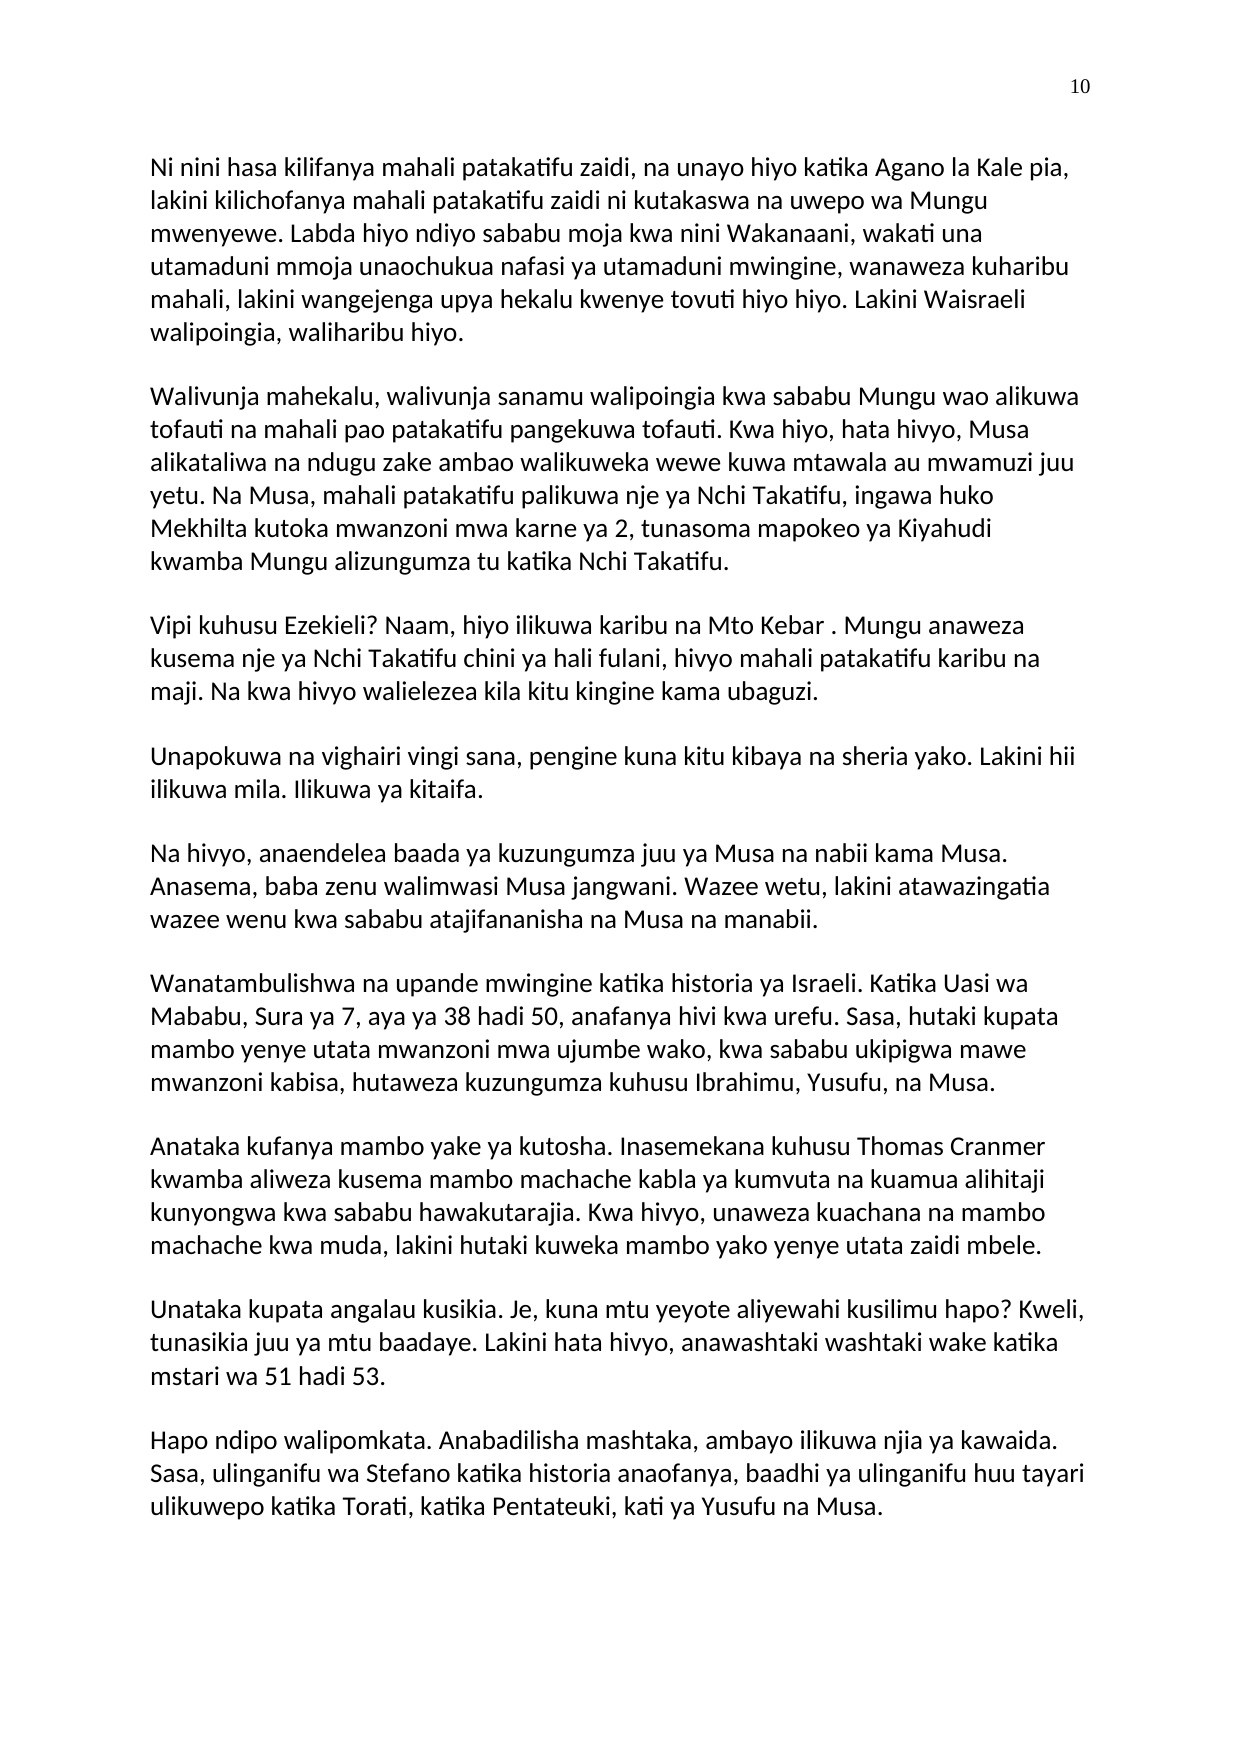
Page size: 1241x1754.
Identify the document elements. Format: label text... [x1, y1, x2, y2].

text Wanatambulishwa na upande mwingine katika historia ya Israeli. Katika Uasi wa Mababu, Sura ya 7, aya ya 38 hadi 50, anafanya hivi kwa urefu. Sasa, hutaki kupata mambo yenye utata mwanzoni mwa ujumbe wako, kwa sababu ukipigwa mawe mwanzoni kabisa, hutaweza kuzungumza kuhusu Ibrahimu, Yusufu, na Musa. [150, 966, 1090, 1098]
text Walivunja mahekalu, walivunja sanamu walipoingia kwa sababu Mungu wao alikuwa tofauti na mahali pao patakatifu pangekuwa tofauti. Kwa hiyo, hata hivyo, Musa alikataliwa na ndugu zake ambao walikuweka wewe kuwa mtawala au mwamuzi juu yetu. Na Musa, mahali patakatifu palikuwa nje ya Nchi Takatifu, ingawa huko Mekhilta kutoka mwanzoni mwa karne ya 2, tunasoma mapokeo ya Kiyahudi kwamba Mungu alizungumza tu katika Nchi Takatifu. [150, 379, 1090, 577]
text Unapokuwa na vighairi vingi sana, pengine kuna kitu kibaya na sheria yako. Lakini hii ilikuwa mila. Ilikuwa ya kitaifa. [150, 739, 1090, 805]
text Hapo ndipo walipomkata. Anabadilisha mashtaka, ambayo ilikuwa njia ya kawaida. Sasa, ulinganifu wa Stefano katika historia anaofanya, baadhi ya ulinganifu huu tayari ulikuwepo katika Torati, katika Pentateuki, kati ya Yusufu na Musa. [150, 1423, 1090, 1522]
text Unataka kupata angalau kusikia. Je, kuna mtu yeyote aliyewahi kusilimu hapo? Kweli, tunasikia juu ya mtu baadaye. Lakini hata hivyo, anawashtaki washtaki wake katika mstari wa 51 hadi 53. [150, 1293, 1090, 1392]
text Na hivyo, anaendelea baada ya kuzungumza juu ya Musa na nabii kama Musa. Anasema, baba zenu walimwasi Musa jangwani. Wazee wetu, lakini atawazingatia wazee wenu kwa sababu atajifananisha na Musa na manabii. [150, 836, 1090, 935]
text Vipi kuhusu Ezekieli? Naam, hiyo ilikuwa karibu na Mto Kebar . Mungu anaweza kusema nje ya Nchi Takatifu chini ya hali fulani, hivyo mahali patakatifu karibu na maji. Na kwa hivyo walielezea kila kitu kingine kama ubaguzi. [150, 608, 1090, 708]
text Anataka kufanya mambo yake ya kutosha. Inasemekana kuhusu Thomas Cranmer kwamba aliweza kusema mambo machache kabla ya kumvuta na kuamua alihitaji kunyongwa kwa sababu hawakutarajia. Kwa hivyo, unaweza kuachana na mambo machache kwa muda, lakini hutaki kuweka mambo yako yenye utata zaidi mbele. [150, 1129, 1090, 1261]
text Ni nini hasa kilifanya mahali patakatifu zaidi, na unayo hiyo katika Agano la Kale pia, lakini kilichofanya mahali patakatifu zaidi ni kutakaswa na uwepo wa Mungu mwenyewe. Labda hiyo ndiyo sababu moja kwa nini Wakanaani, wakati una utamaduni mmoja unaochukua nafasi ya utamaduni mwingine, wanaweza kuharibu mahali, lakini wangejenga upya hekalu kwenye tovuti hiyo hiyo. Lakini Waisraeli walipoingia, waliharibu hiyo. [150, 150, 1090, 348]
